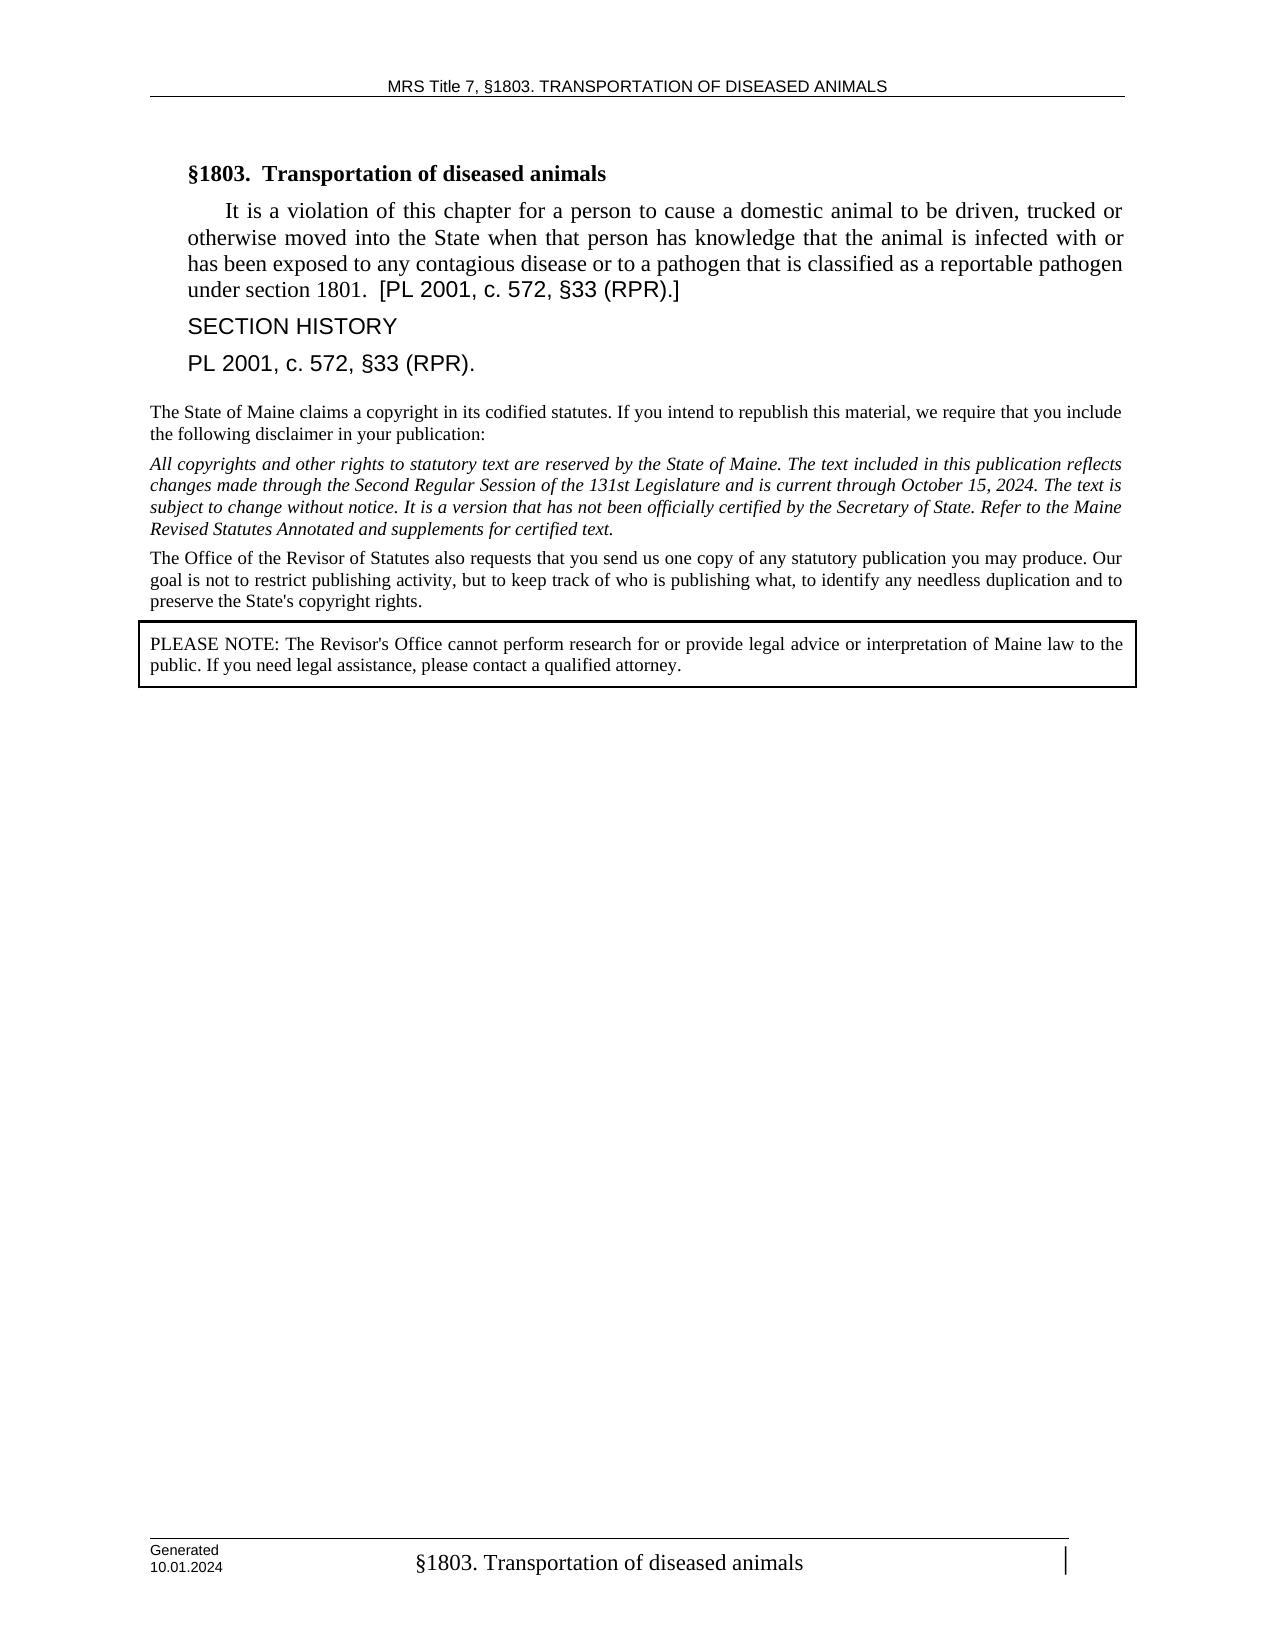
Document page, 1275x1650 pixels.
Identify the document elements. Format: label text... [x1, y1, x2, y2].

text The State of Maine claims a copyright in its codified statutes. If you intend to republish this material, we require that you include the following disclaimer in your publication: [150, 401, 1125, 444]
text SECTION HISTORY [187, 313, 1125, 339]
text All copyrights and other rights to statutory text are reserved by the State of Maine. The text included in this publication reflects changes made through the Second Regular Session of the 131st Legislature and is current through October 15, 2024 . The text is subject to change without notice. It is a version that has not been officially certified by the Secretary of State. Refer to the Maine Revised Statutes Annotated and supplements for certified text. [150, 453, 1125, 539]
text The Office of the Revisor of Statutes also requests that you send us one copy of any statutory publication you may produce. Our goal is not to restrict publishing activity, but to keep track of who is publishing what, to identify any needless duplication and to preserve the State's copyright rights. [150, 547, 1125, 612]
text §1803. Transportation of diseased animals [187, 160, 1125, 187]
text PLEASE NOTE: The Revisor's Office cannot perform research for or provide legal advice or interpretation of Maine law to the public. If you need legal assistance, please contact a qualified attorney. [140, 623, 1135, 686]
text It is a violation of this chapter for a person to cause a domestic animal to be driven, trucked or otherwise moved into the State when that person has knowledge that the animal is infected with or has been exposed to any contagious disease or to a pathogen that is classified as a reportable pathogen under section 1801. [PL 2001, c. 572, §33 (RPR).] [187, 197, 1125, 303]
text PL 2001, c. 572, §33 (RPR). [187, 350, 1125, 376]
